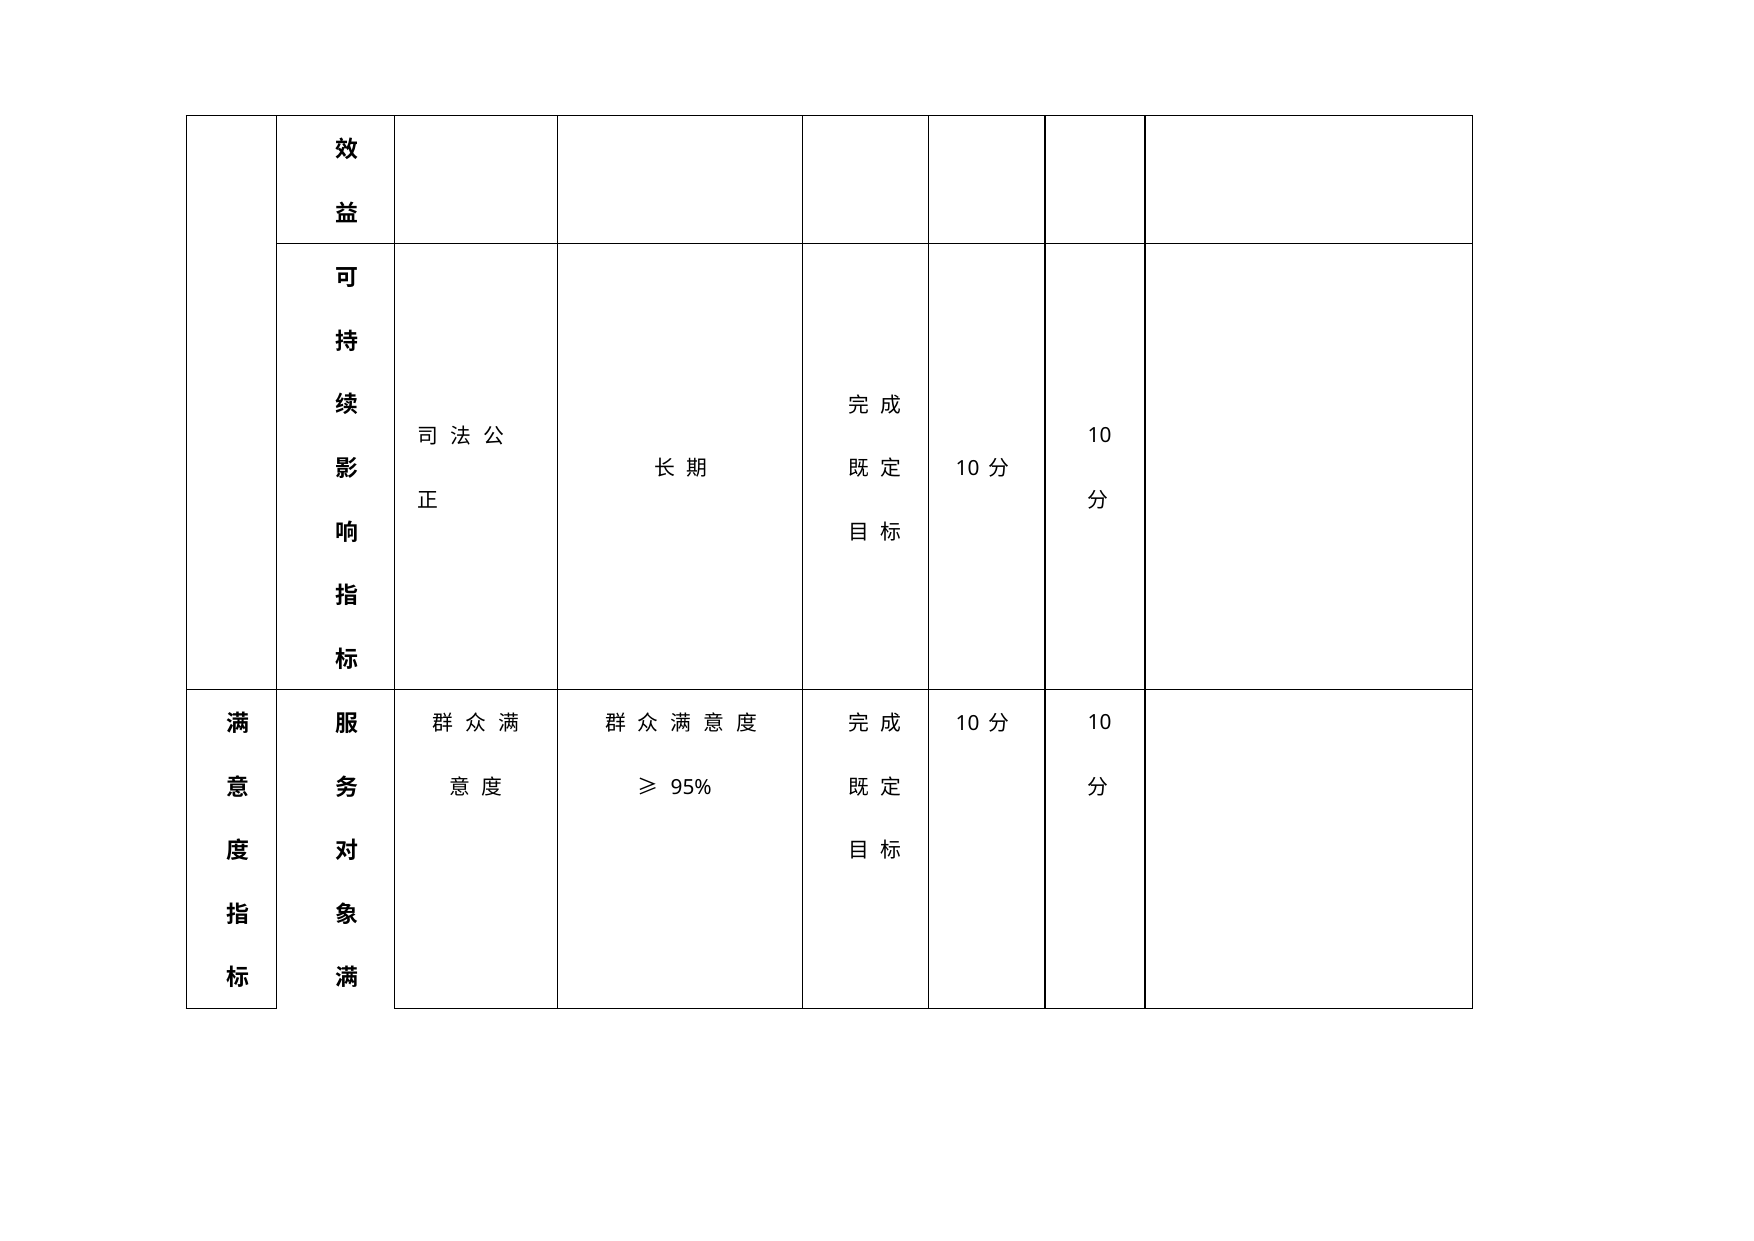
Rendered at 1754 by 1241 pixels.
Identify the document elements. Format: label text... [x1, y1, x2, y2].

table_cell 生态效益 [277, 116, 394, 243]
table_cell 10分 [929, 244, 1044, 689]
table_cell [395, 116, 557, 243]
table_cell [1046, 116, 1144, 243]
table_cell 满意度指标 [187, 690, 276, 1008]
table_cell 可持续影响指标 [277, 244, 394, 689]
table_cell 群众满意度 [395, 690, 557, 1008]
table_cell [1146, 244, 1472, 689]
table_cell 司法公正 [395, 244, 557, 689]
table_cell 10分 [1046, 690, 1144, 1008]
table_cell [558, 116, 802, 243]
table_cell 10分 [1046, 244, 1144, 689]
table_cell [1146, 116, 1472, 243]
table_cell [1146, 690, 1472, 1008]
table_cell [929, 116, 1044, 243]
table_cell 服务对象满意度指标 [277, 690, 394, 1008]
table_cell [803, 116, 928, 243]
table_cell 群众满意度≥95% [558, 690, 802, 1008]
table_cell 完成既定目标 [803, 244, 928, 689]
table_cell 完成既定目标 [803, 690, 928, 1008]
table_cell 长期 [558, 244, 802, 689]
table_cell 10分 [929, 690, 1044, 1008]
